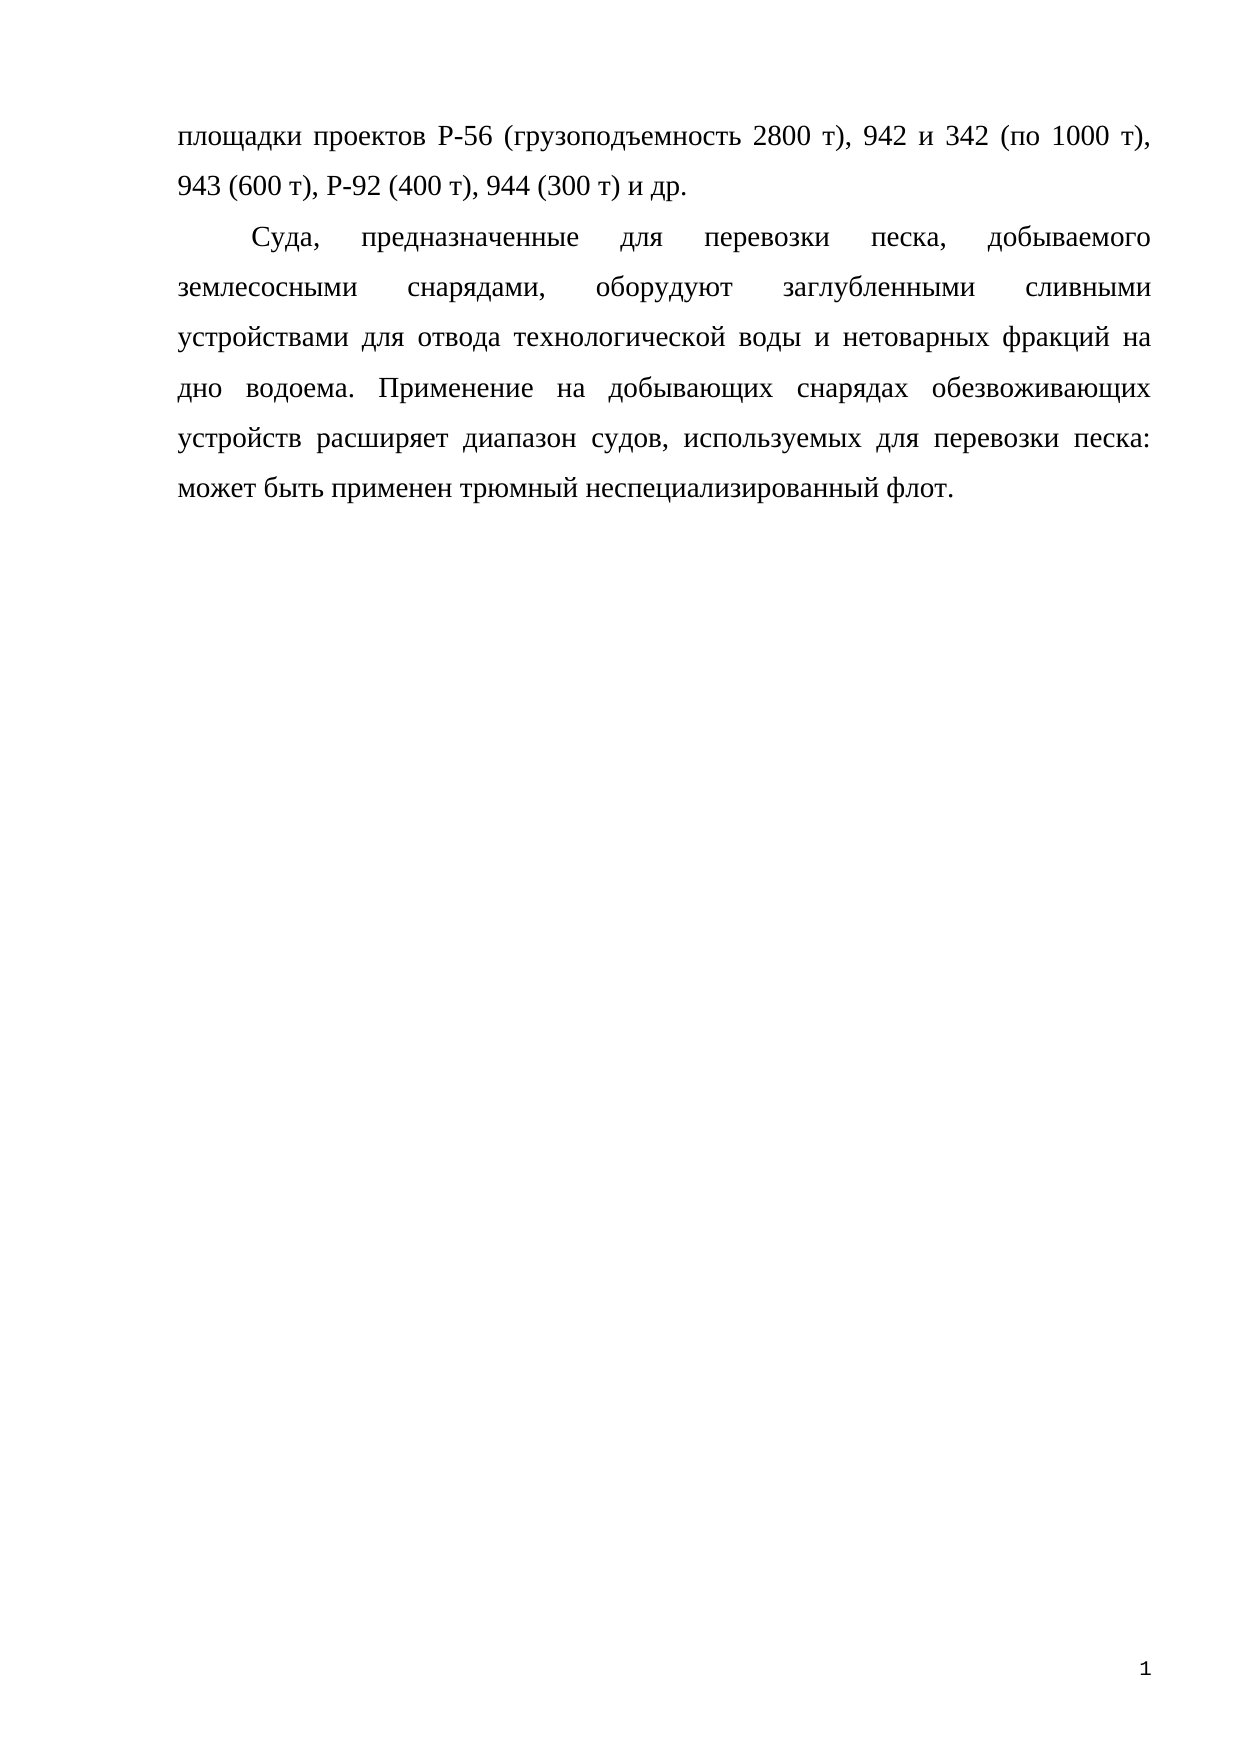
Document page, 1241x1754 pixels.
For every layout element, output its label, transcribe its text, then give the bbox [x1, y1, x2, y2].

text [177, 118, 1152, 202]
text Суда, предназначенные для перевозки песка, добываемого землесосными снарядами, оборудуют заглубленными сливными устройствами для отвода технологической воды и нетоварных фракций на дно водоема. Применение на добывающих снарядах обезвоживающих устройств расширяет диапазон судов, используемых для перевозки песка: может быть применен трюмный неспециализированный флот. [177, 219, 1152, 504]
